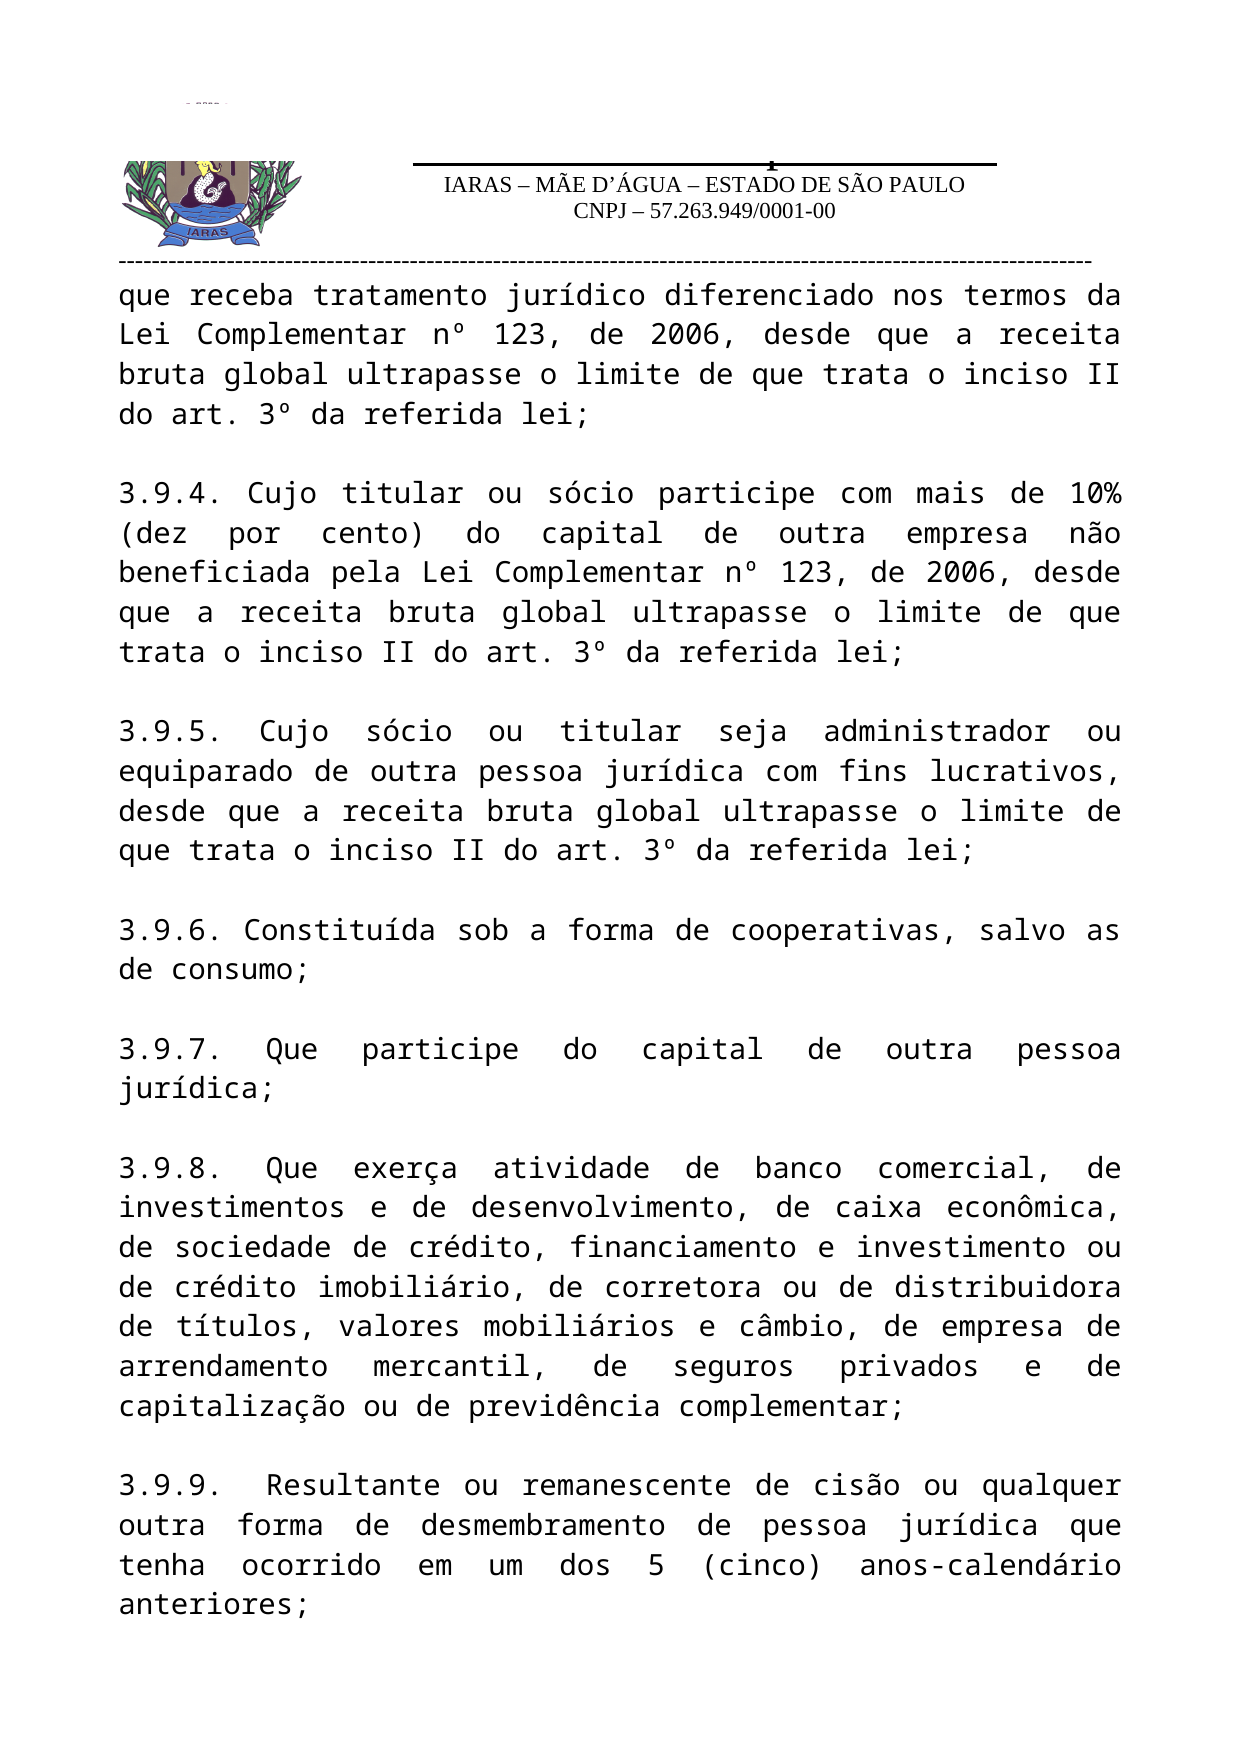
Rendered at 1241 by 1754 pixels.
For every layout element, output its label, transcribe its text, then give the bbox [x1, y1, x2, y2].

picture [118, 161, 306, 251]
list Que participe do capital de outra pessoa jurídica; [118, 1028, 1122, 1107]
list Que exerça atividade de banco comercial, de investimentos e de desenvolvimento, de caixa econômica, de sociedade de crédito, financiamento e investimento ou de crédito imobiliário, de corretora ou de distribuidora de títulos, valores mobiliários e câmbio, de empresa de arrendamento mercantil, de seguros privados e de capitalização ou de previdência complementar; [118, 1147, 1122, 1425]
list 3.9.6. Constituída sob a forma de cooperativas, salvo as de consumo; [118, 909, 1122, 988]
list 3.9.5. Cujo sócio ou titular seja administrador ou equiparado de outra pessoa jurídica com fins lucrativos, desde que a receita bruta global ultrapasse o limite de que trata o inciso II do art. 3º da referida lei; [118, 710, 1122, 869]
list 3.9.4. Cujo titular ou sócio participe com mais de 10% (dez por cento) do capital de outra empresa não beneficiada pela Lei Complementar nº 123, de 2006, desde que a receita bruta global ultrapasse o limite de que trata o inciso II do art. 3º da referida lei; [118, 472, 1122, 671]
list Resultante ou remanescente de cisão ou qualquer outra forma de desmembramento de pessoa jurídica que tenha ocorrido em um dos 5 (cinco) anos-calendário anteriores; [118, 1464, 1122, 1623]
